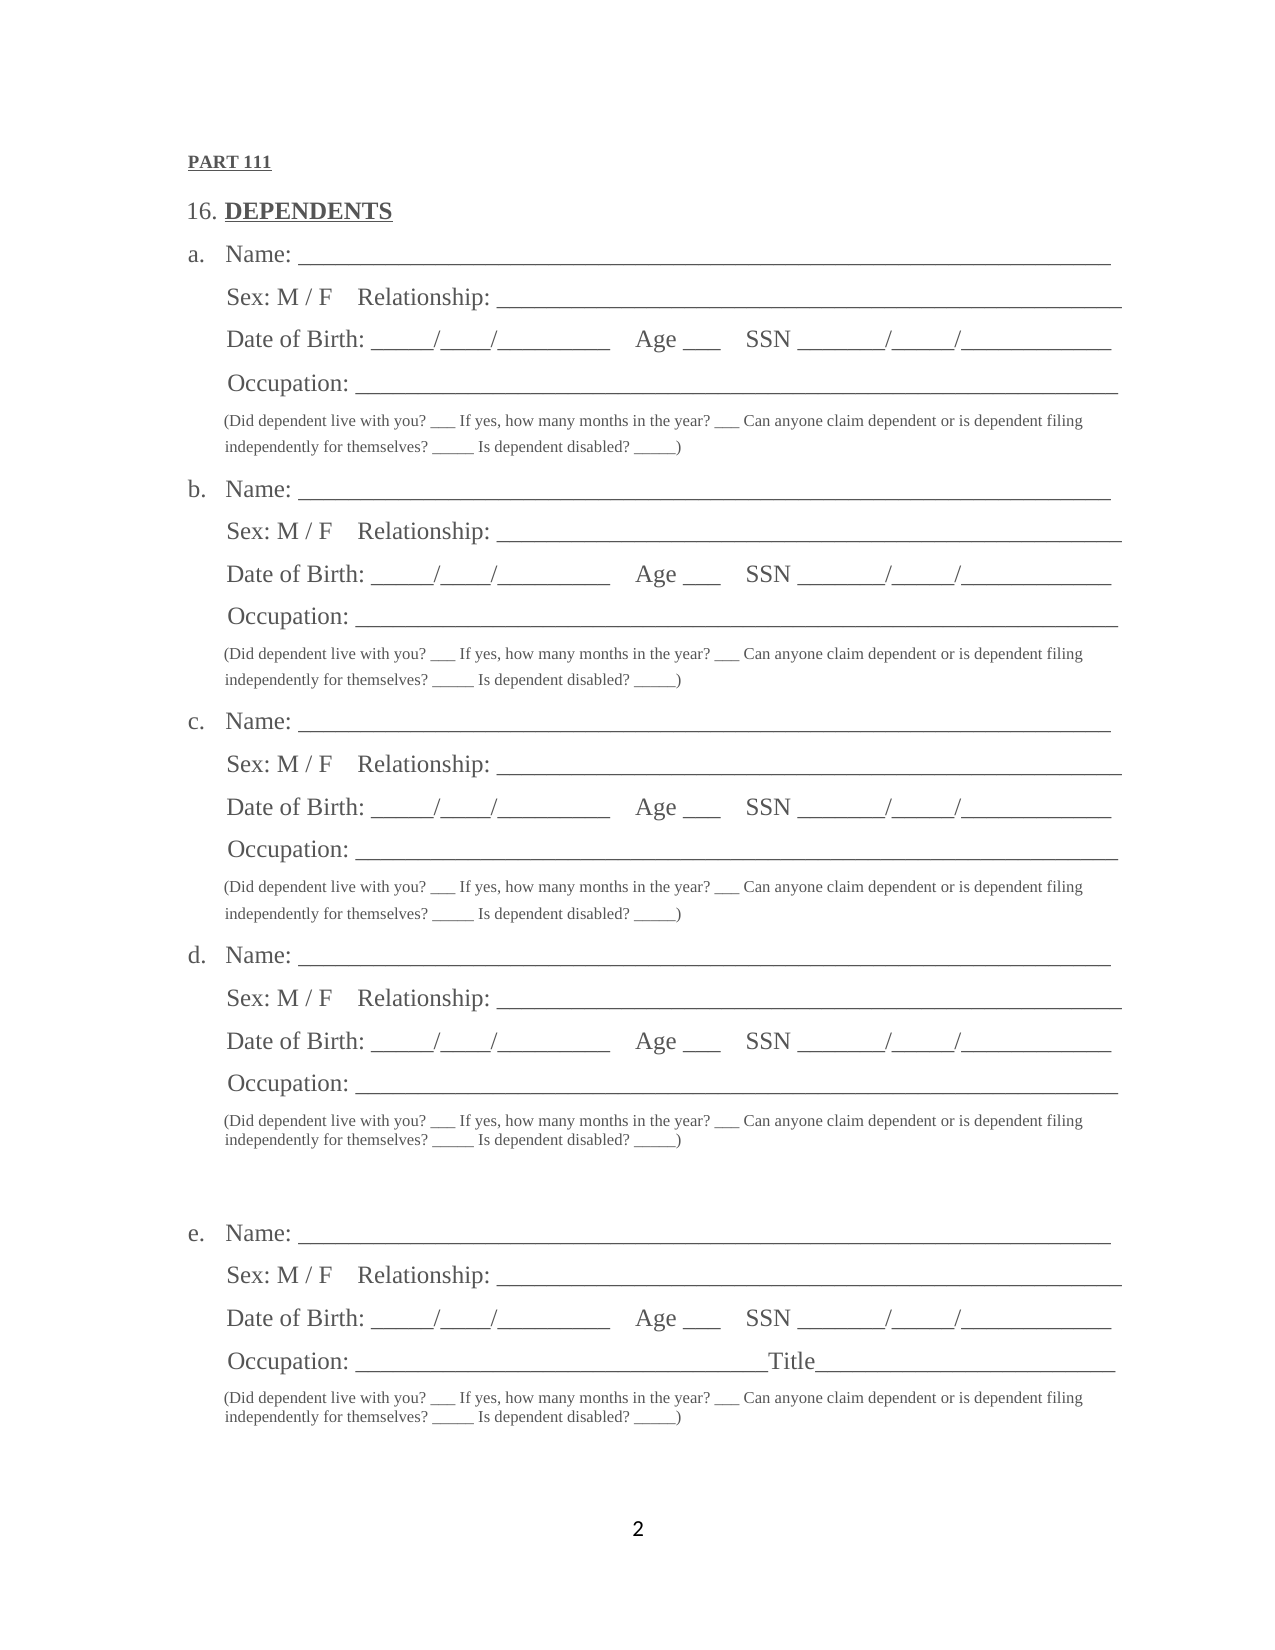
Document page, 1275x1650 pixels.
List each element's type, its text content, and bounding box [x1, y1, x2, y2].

list Name: _________________________________________________________________ [188, 706, 1125, 735]
text Sex: M / F Relationship: __________________________________________________ [226, 749, 1125, 778]
text (Did dependent live with you? ___ If yes, how many months in the year? ___ Can anyone claim dependent or is dependent filing independently for themselves? _____ Is dependent disabled? _____) [223, 878, 1086, 925]
text Sex: M / F Relationship: __________________________________________________ [226, 282, 1125, 311]
text Date of Birth: _____/____/_________ Age ___ SSN _______/_____/____________ Occupation: _____________________________________________________________ [226, 324, 1125, 396]
text (Did dependent live with you? ___ If yes, how many months in the year? ___ Can anyone claim dependent or is dependent filing independently for themselves? _____ Is dependent disabled? _____) [223, 1111, 1086, 1149]
text Sex: M / F Relationship: __________________________________________________ [226, 983, 1125, 1012]
text (Did dependent live with you? ___ If yes, how many months in the year? ___ Can anyone claim dependent or is dependent filing independently for themselves? _____ Is dependent disabled? _____) [223, 411, 1086, 458]
text PART 111 [188, 151, 1125, 173]
text Date of Birth: _____/____/_________ Age ___ SSN _______/_____/____________ Occupation: _____________________________________________________________ [226, 559, 1125, 630]
text Date of Birth: _____/____/_________ Age ___ SSN _______/_____/____________ Occupation: _____________________________________________________________ [226, 792, 1125, 863]
text Date of Birth: _____/____/_________ Age ___ SSN _______/_____/____________ Occupation: _____________________________________________________________ [226, 1026, 1125, 1097]
list Name: _________________________________________________________________ [188, 940, 1125, 969]
list Name: _________________________________________________________________ [188, 1218, 1125, 1246]
text (Did dependent live with you? ___ If yes, how many months in the year? ___ Can anyone claim dependent or is dependent filing independently for themselves? _____ Is dependent disabled? _____) [223, 1389, 1086, 1426]
list Name: _________________________________________________________________ [188, 474, 1125, 502]
list Name: _________________________________________________________________ [188, 239, 1125, 268]
text Date of Birth: _____/____/_________ Age ___ SSN _______/_____/____________ Occupation: _________________________________Title________________________ [226, 1303, 1125, 1374]
text (Did dependent live with you? ___ If yes, how many months in the year? ___ Can anyone claim dependent or is dependent filing independently for themselves? _____ Is dependent disabled? _____) [223, 644, 1086, 691]
text Sex: M / F Relationship: __________________________________________________ [226, 516, 1125, 545]
subtitle 16. DEPENDENTS [186, 196, 1125, 225]
text Sex: M / F Relationship: __________________________________________________ [226, 1260, 1125, 1289]
